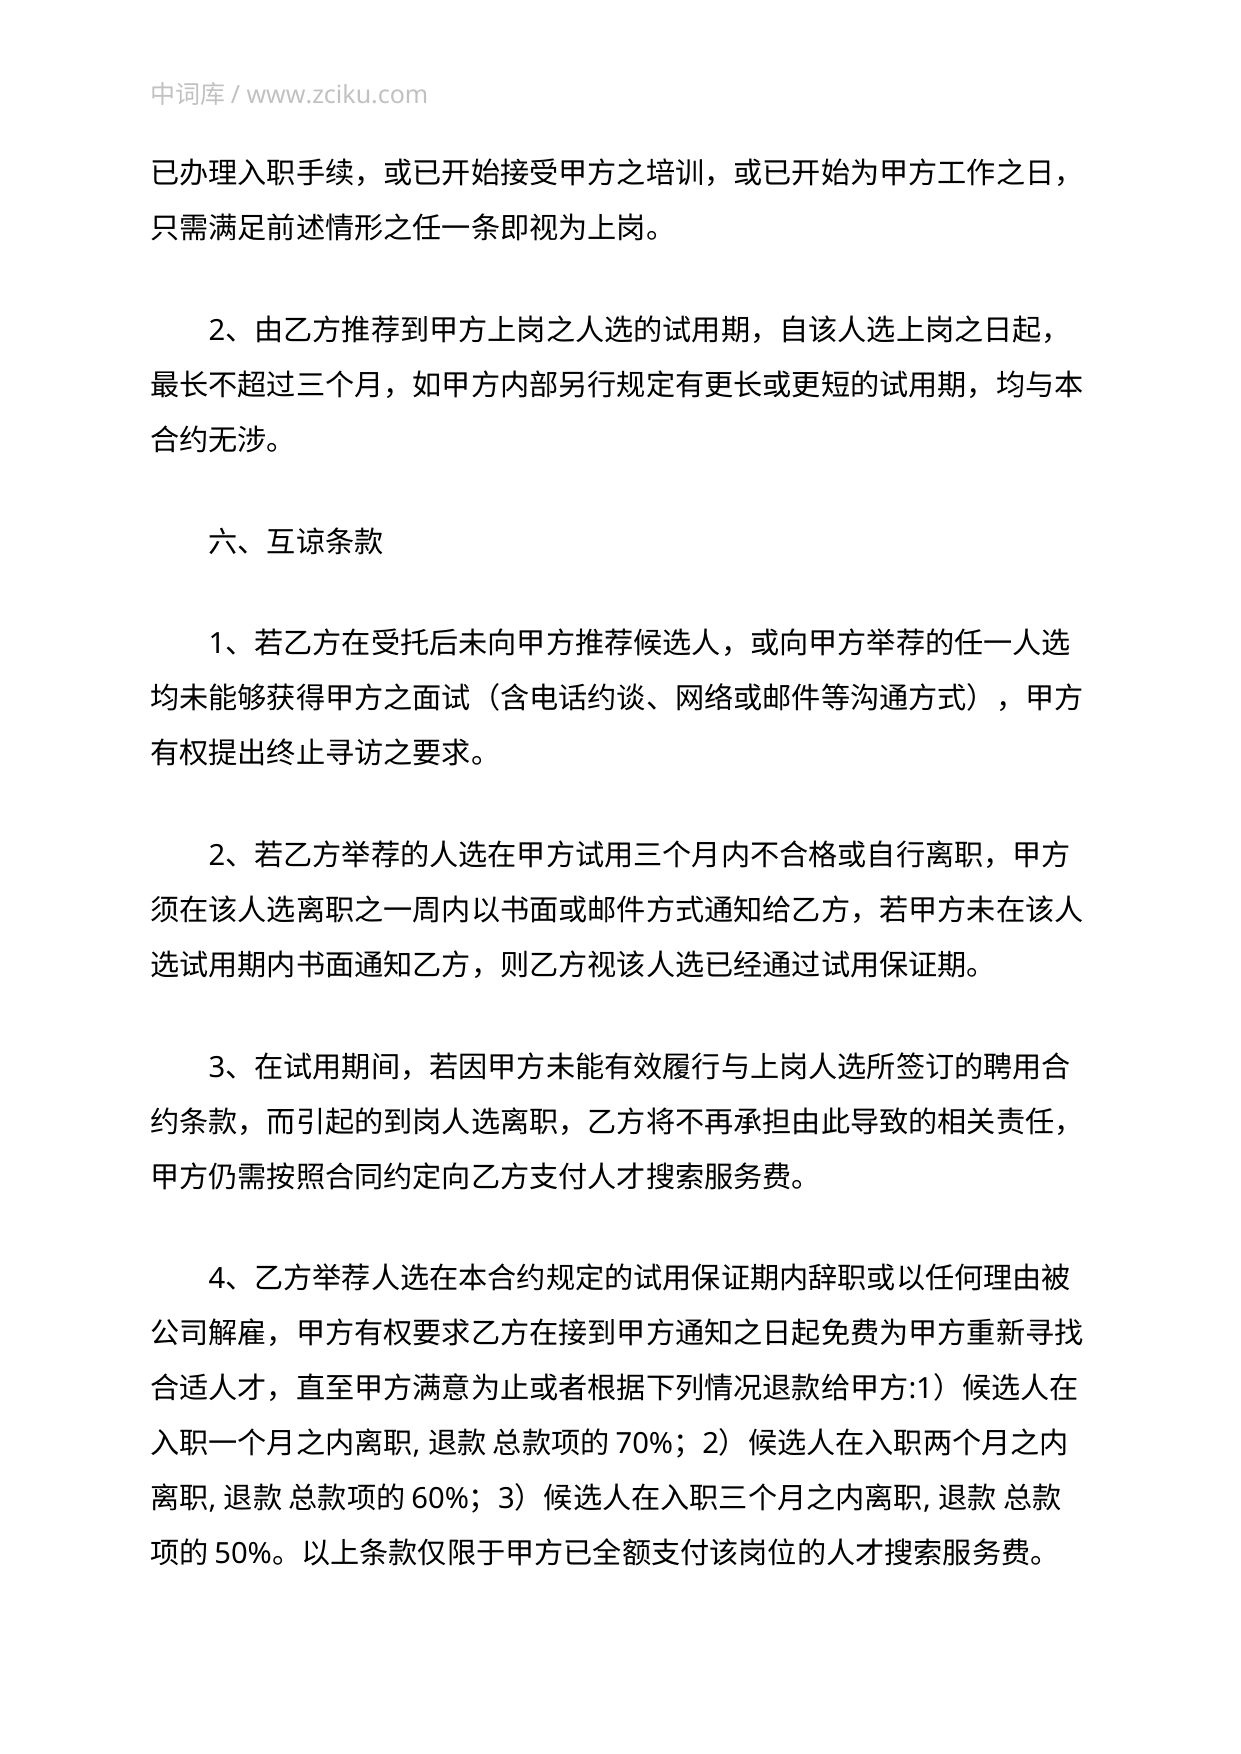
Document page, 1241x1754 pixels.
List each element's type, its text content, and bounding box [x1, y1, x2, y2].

text 2、若乙方举荐的人选在甲方试用三个月内不合格或自行离职，甲方须在该人选离职之一周内以书面或邮件方式通知给乙方，若甲方未在该人选试用期内书面通知乙方，则乙方视该人选已经通过试用保证期。 [150, 832, 1090, 984]
text 3、在试用期间，若因甲方未能有效履行与上岗人选所签订的聘用合约条款，而引起的到岗人选离职，乙方将不再承担由此导致的相关责任，甲方仍需按照合同约定向乙方支付人才搜索服务费。 [150, 1043, 1090, 1196]
text 1、若乙方在受托后未向甲方推荐候选人，或向甲方举荐的任一人选均未能够获得甲方之面试（含电话约谈、网络或邮件等沟通方式），甲方有权提出终止寻访之要求。 [150, 620, 1090, 772]
text 2、由乙方推荐到甲方上岗之人选的试用期，自该人选上岗之日起，最长不超过三个月，如甲方内部另行规定有更长或更短的试用期，均与本合约无涉。 [150, 307, 1090, 459]
text 六、互谅条款 [150, 518, 1090, 561]
text 4、乙方举荐人选在本合约规定的试用保证期内辞职或以任何理由被公司解雇，甲方有权要求乙方在接到甲方通知之日起免费为甲方重新寻找合适人才，直至甲方满意为止或者根据下列情况退款给甲方:1）候选人在入职一个月之内离职, 退款 总款项的70%；2）候选人在入职两个月之内离职, 退款 总款项的60%；3）候选人在入职三个月之内离职, 退款 总款项的50%。以上条款仅限于甲方已全额支付该岗位的人才搜索服务费。 [150, 1255, 1090, 1572]
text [150, 150, 1090, 247]
